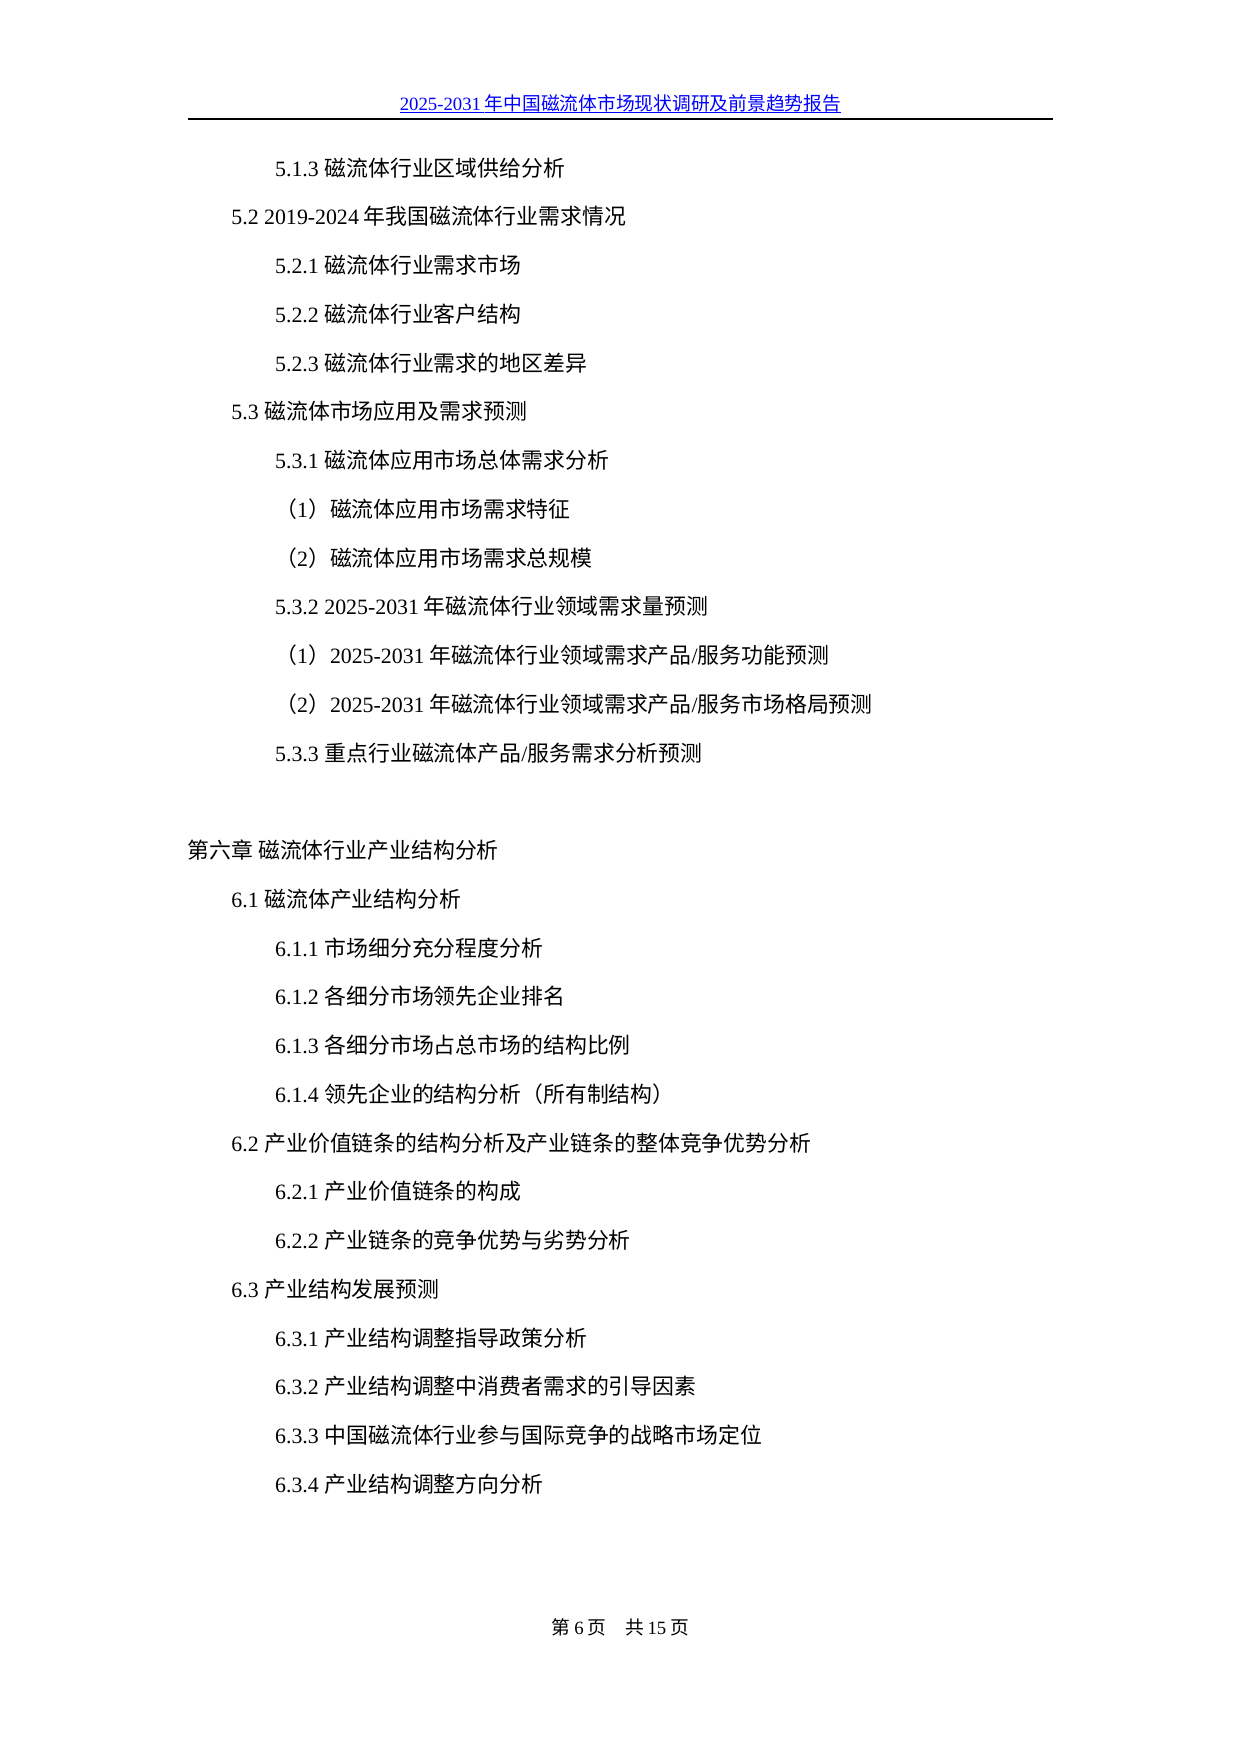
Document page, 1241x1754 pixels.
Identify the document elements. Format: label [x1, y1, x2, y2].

text [187, 150, 1053, 1499]
